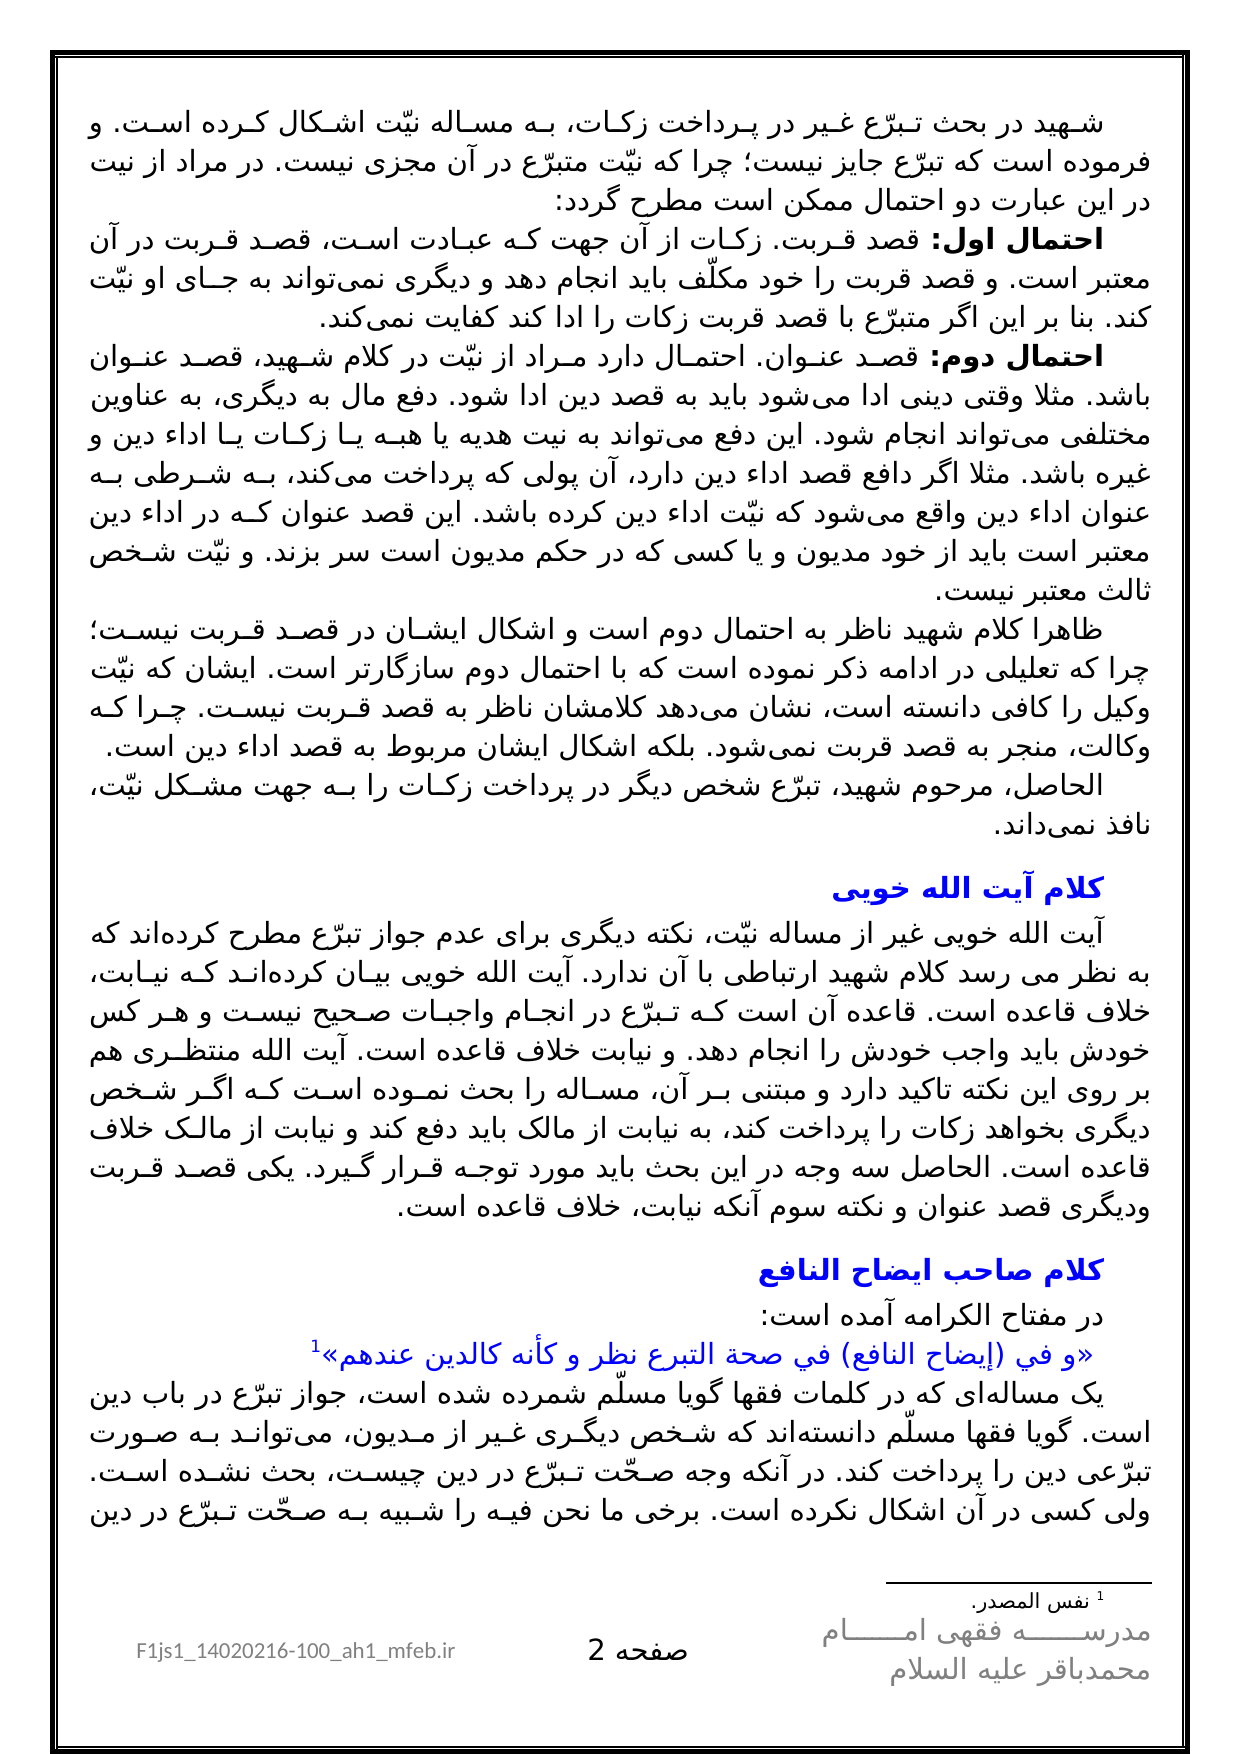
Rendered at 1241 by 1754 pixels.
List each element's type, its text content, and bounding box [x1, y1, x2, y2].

text الحاصل، مرحوم شهید، تبرّع شخص دیگر در پرداخت زکات را به جهت مشکل نیّت، نافذ نمی‌داند. [89, 768, 1152, 841]
subtitle کلام آیت الله خویی [89, 871, 1152, 905]
text «و في (إيضاح النافع) في صحة التبرع نظر و كأنه كالدين عندهم» [89, 1337, 1152, 1371]
text ظاهرا کلام شهید ناظر به احتمال دوم است و اشکال ایشان در قصد قربت نیست؛ چرا که تعلیلی در ادامه ذکر نموده است که با احتمال دوم سازگارتر است. ایشان که نیّت وکیل را کافی دانسته است، نشان می‌دهد کلامشان ناظر به قصد قربت نیست. چرا که وکالت، منجر به قصد قربت نمی‌شود. بلکه اشکال ایشان مربوط به قصد اداء دین است. [89, 612, 1152, 763]
text احتمال دوم: قصد عنوان. احتمال دارد مراد از نیّت در کلام شهید، قصد عنوان باشد. مثلا وقتی دینی ادا می‌شود باید به قصد دین ادا شود. دفع مال به دیگری، به عناوین مختلفی می‌تواند انجام شود. این دفع می‌تواند به نیت هدیه یا هبه یا زکات یا اداء دین و غیره باشد. مثلا اگر دافع قصد اداء دین دارد، آن پولی که پرداخت می‌کند، به شرطی به عنوان اداء دین واقع می‌شود که نیّت اداء دین کرده باشد. این قصد عنوان که در اداء دین معتبر است باید از خود مدیون و یا کسی که در حکم مدیون است سر بزند. و نیّت شخص ثالث معتبر نیست. [89, 339, 1152, 607]
text احتمال اول: قصد قربت. زکات از آن جهت که عبادت است، قصد قربت در آن معتبر است. و قصد قربت را خود مکلّف باید انجام دهد و دیگری نمی‌تواند به جای او نیّت کند. بنا بر این اگر متبرّع با قصد قربت زکات را ادا کند کفایت نمی‌کند. [89, 223, 1152, 334]
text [89, 1376, 1152, 1527]
subtitle کلام صاحب ایضاح النافع [89, 1253, 1152, 1287]
text در مفتاح الکرامه آمده است: [89, 1298, 1152, 1332]
text آیت الله خویی غیر از مساله نیّت، نکته‌ دیگری برای عدم جواز تبرّع مطرح کرده‌اند که به نظر می رسد کلام شهید ارتباطی با آن ندارد. آیت الله خویی بیان کرده‌اند که نیابت، خلاف قاعده است. قاعده آن است که تبرّع در انجام واجبات صحیح نیست و هر کس خودش باید واجب خودش را انجام دهد. و نیابت خلاف قاعده است. آیت الله منتظری هم بر روی این نکته تاکید دارد و مبتنی بر آن، مساله را بحث نموده است که اگر شخص دیگری بخواهد زکات را پرداخت کند، به نیابت از مالک باید دفع کند و نیابت از مالک خلاف قاعده است. الحاصل سه وجه در این بحث باید مورد توجه قرار گیرد. یکی قصد قربت ودیگری قصد عنوان و نکته سوم آنکه نیابت‌، خلاف قاعده است. [89, 916, 1152, 1223]
text شهید در بحث تبرّع غیر در پرداخت زکات، به مساله نیّت اشکال کرده است. و فرموده است که تبرّع جایز نیست؛ چرا که نیّت متبرّع در آن مجزی نیست. در مراد از نیت در این عبارت دو احتمال ممکن است مطرح گردد: [89, 106, 1152, 218]
